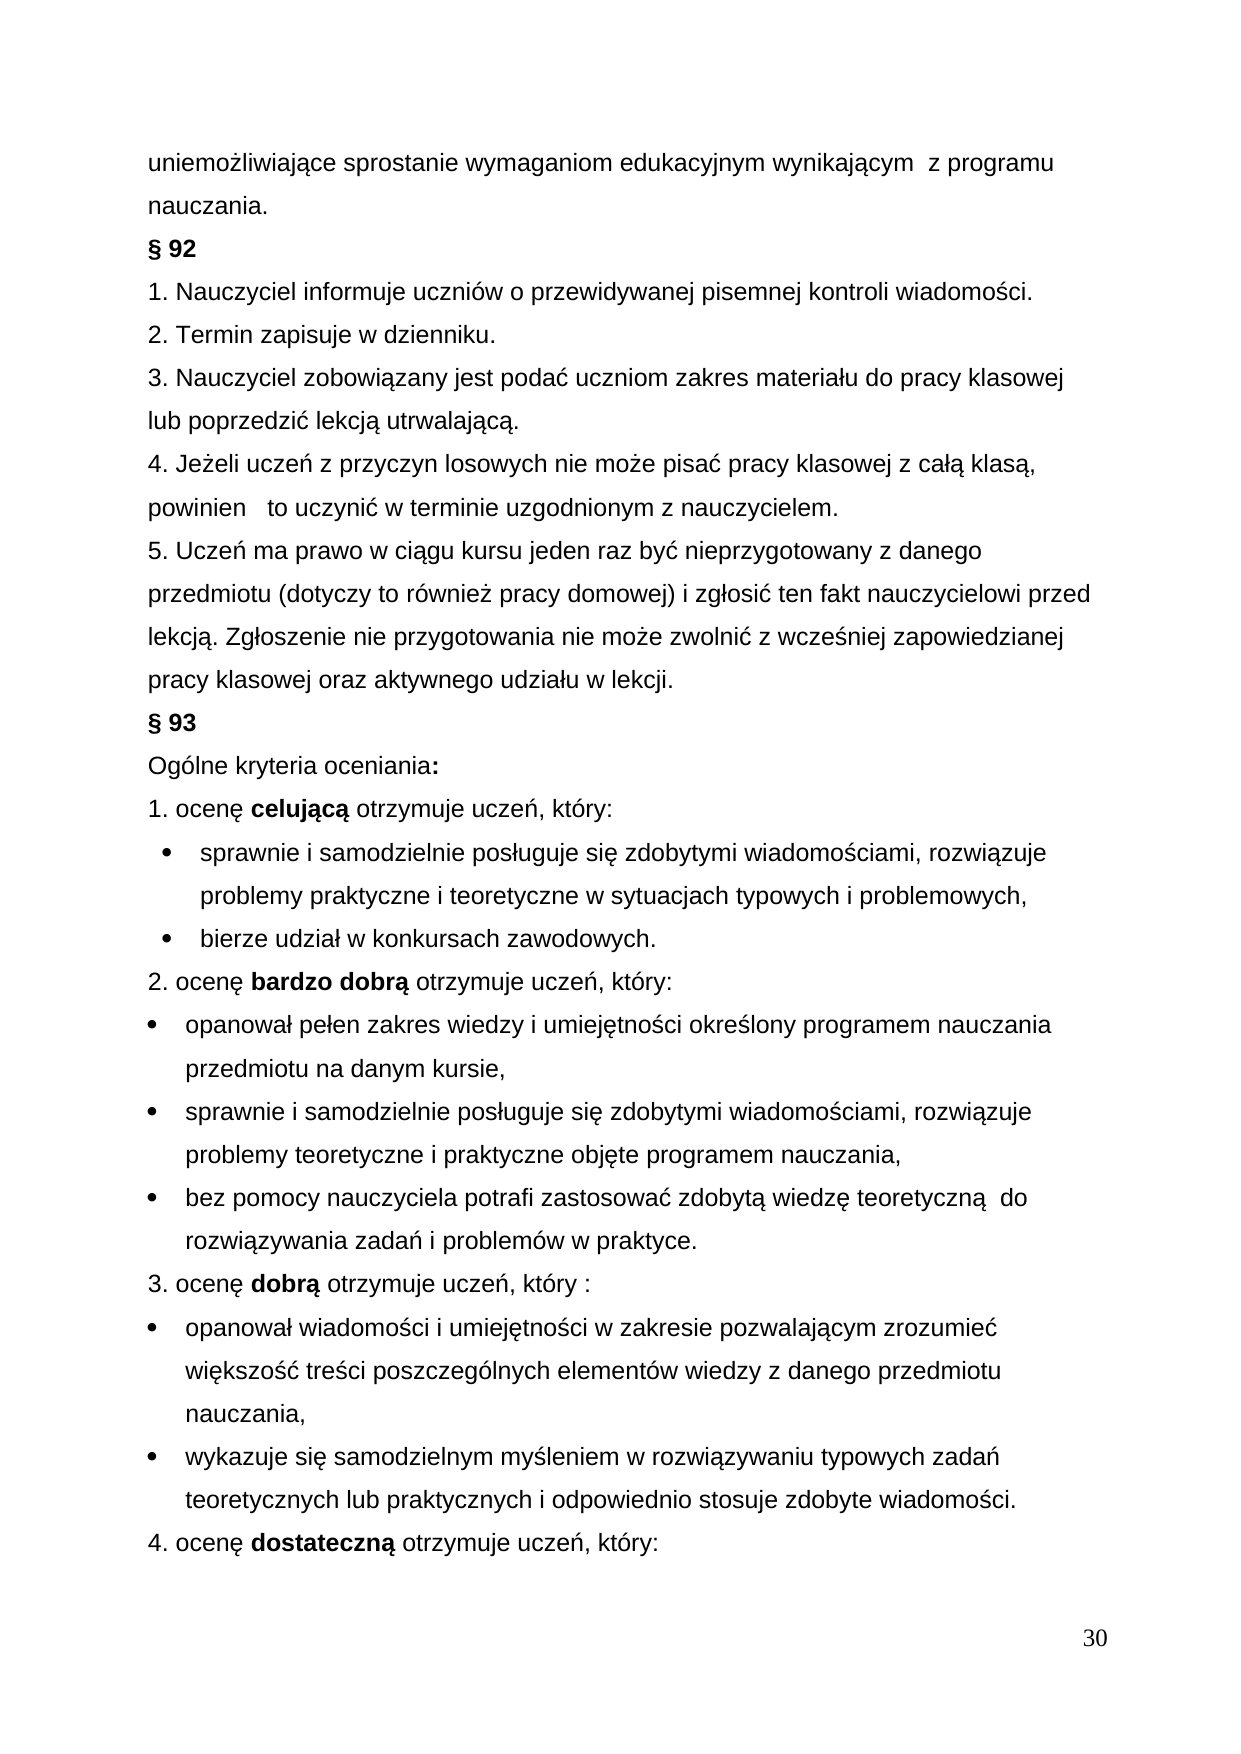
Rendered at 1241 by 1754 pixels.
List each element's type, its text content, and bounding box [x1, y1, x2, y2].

list opanował pełen zakres wiedzy i umiejętności określony programem nauczania przedmiotu na danym kursie, [148, 1010, 1107, 1082]
text 1. Nauczyciel informuje uczniów o przewidywanej pisemnej kontroli wiadomości. [148, 277, 1107, 306]
text 2. Termin zapisuje w dzienniku. [148, 320, 1107, 349]
list bierze udział w konkursach zawodowych. [162, 924, 1107, 953]
text 5. Uczeń ma prawo w ciągu kursu jeden raz być nieprzygotowany z danego przedmiotu (dotyczy to również pracy domowej) i zgłosić ten fakt nauczycielowi przed lekcją. Zgłoszenie nie przygotowania nie może zwolnić z wcześniej zapowiedzianej pracy klasowej oraz aktywnego udziału w lekcji. [148, 536, 1107, 694]
text 2. ocenę bardzo dobrą otrzymuje uczeń, który: [148, 967, 1107, 996]
text 3. ocenę dobrą otrzymuje uczeń, który : [148, 1269, 1107, 1298]
text § 93 [148, 708, 1107, 737]
text 4. Jeżeli uczeń z przyczyn losowych nie może pisać pracy klasowej z całą klasą, powinien to uczynić w terminie uzgodnionym z nauczycielem. [148, 449, 1107, 521]
text 1. ocenę celującą otrzymuje uczeń, który: [148, 794, 1107, 823]
text 3. Nauczyciel zobowiązany jest podać uczniom zakres materiału do pracy klasowej lub poprzedzić lekcją utrwalającą. [148, 363, 1107, 435]
list sprawnie i samodzielnie posługuje się zdobytymi wiadomościami, rozwiązuje problemy teoretyczne i praktyczne objęte programem nauczania, [148, 1097, 1107, 1169]
list opanował wiadomości i umiejętności w zakresie pozwalającym zrozumieć większość treści poszczególnych elementów wiedzy z danego przedmiotu nauczania, [148, 1312, 1107, 1428]
text § 92 [148, 234, 1107, 263]
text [148, 148, 1107, 219]
list bez pomocy nauczyciela potrafi zastosować zdobytą wiedzę teoretyczną do rozwiązywania zadań i problemów w praktyce. [148, 1183, 1107, 1255]
text Ogólne kryteria oceniania: [148, 751, 1107, 780]
list sprawnie i samodzielnie posługuje się zdobytymi wiadomościami, rozwiązuje problemy praktyczne i teoretyczne w sytuacjach typowych i problemowych, [162, 838, 1107, 909]
text 4. ocenę dostateczną otrzymuje uczeń, który: [148, 1528, 1107, 1557]
list wykazuje się samodzielnym myśleniem w rozwiązywaniu typowych zadań teoretycznych lub praktycznych i odpowiednio stosuje zdobyte wiadomości. [148, 1442, 1107, 1514]
